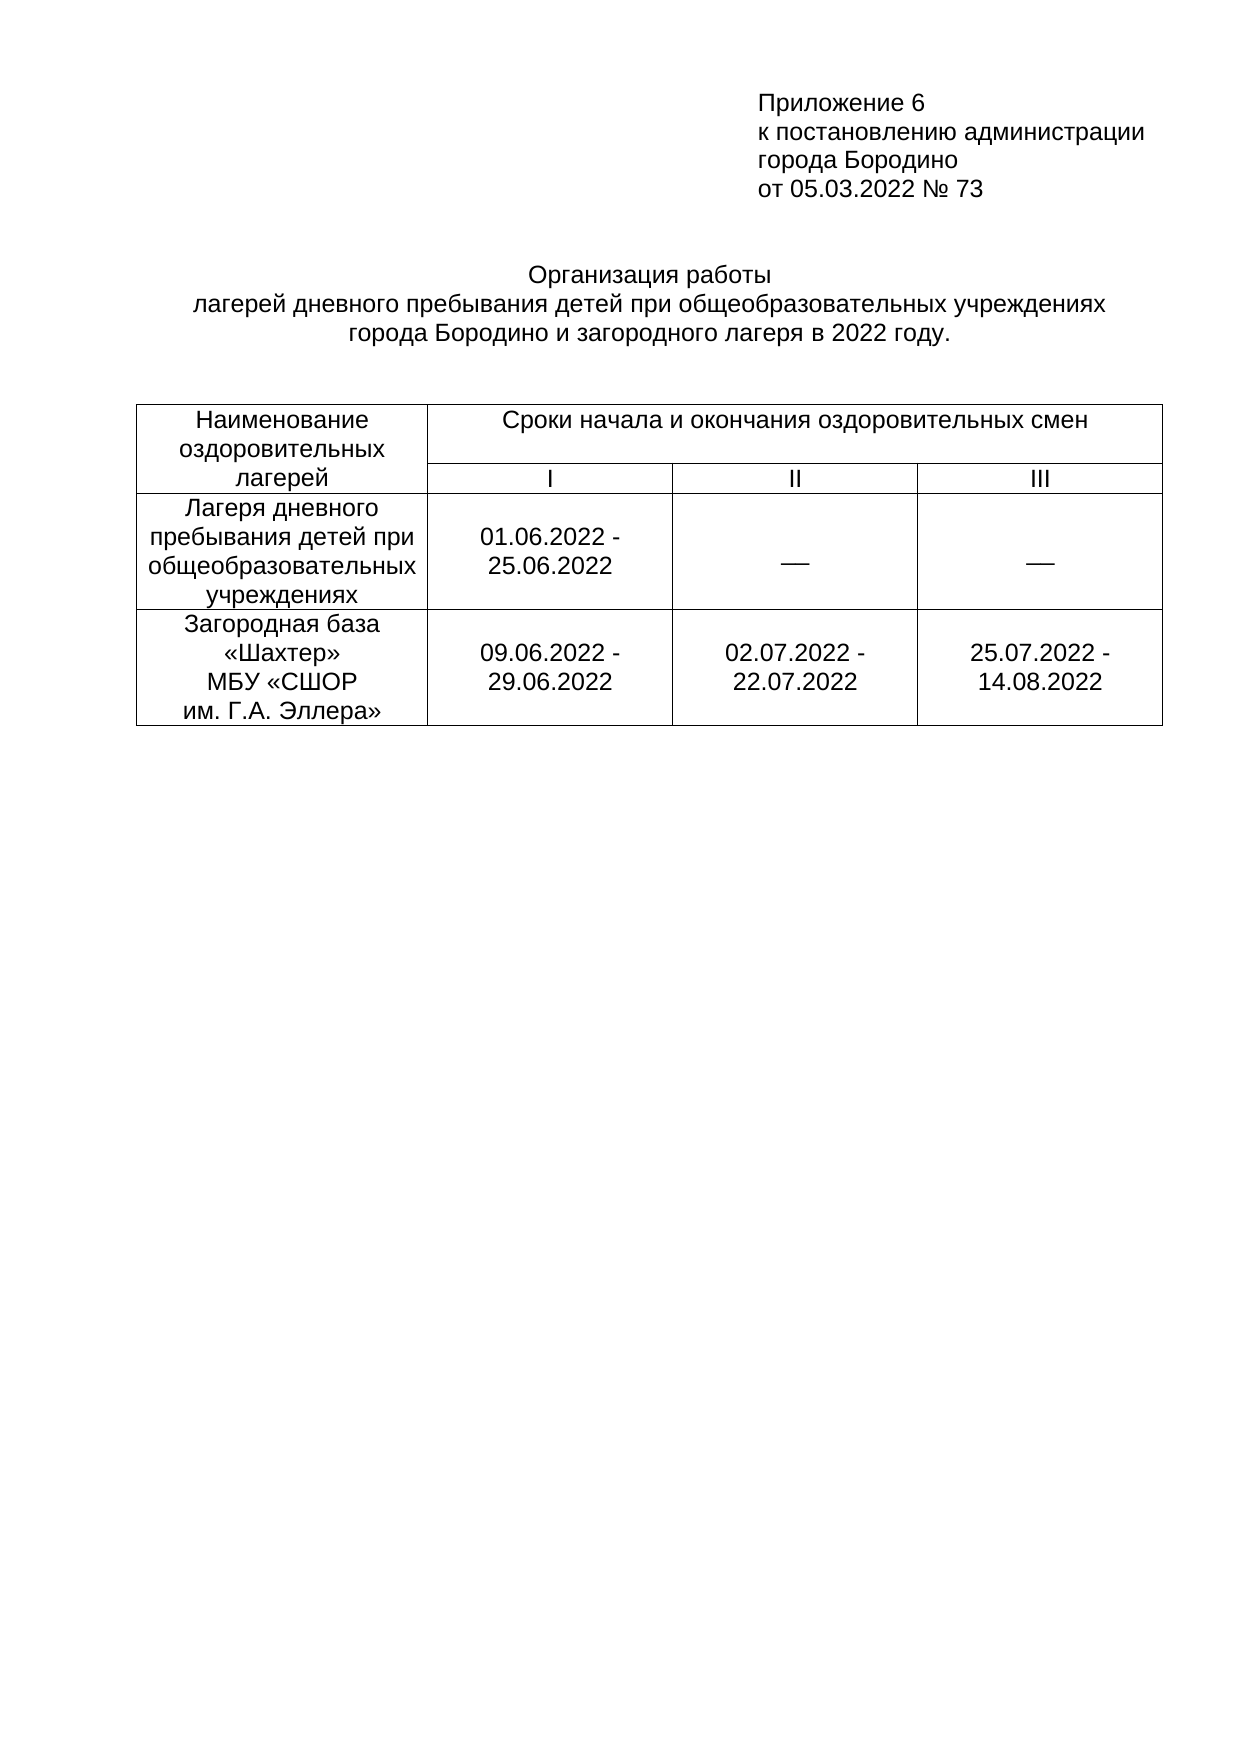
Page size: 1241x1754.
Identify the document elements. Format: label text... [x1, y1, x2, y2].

text Приложение 6 [148, 88, 1152, 117]
table_header Наименование оздоровительных лагерей [137, 405, 427, 492]
table_cell __ [918, 494, 1162, 608]
table_cell Лагеря дневного пребывания детей при общеобразовательных учреждениях [137, 494, 427, 608]
table_cell __ [673, 494, 917, 608]
text города Бородино и загородного лагеря в 2022 году. [148, 318, 1152, 347]
text от 05.03.2022 № 73 [148, 174, 1152, 203]
text Организация работы [148, 260, 1152, 289]
text к постановлению администрации [148, 117, 1152, 145]
table_cell I [428, 464, 672, 492]
table_cell 25.07.2022 -14.08.2022 [918, 610, 1162, 724]
table_cell 01.06.2022 - 25.06.2022 [428, 494, 672, 608]
table_header Сроки начала и окончания оздоровительных смен [428, 405, 1162, 463]
table_cell 09.06.2022 -29.06.2022 [428, 610, 672, 724]
text города Бородино [148, 145, 1152, 174]
text лагерей дневного пребывания детей при общеобразовательных учреждениях [148, 289, 1152, 318]
table_cell Загородная база «Шахтер» МБУ «СШОР им. Г.А. Эллера» [137, 610, 427, 724]
table_cell III [918, 464, 1162, 492]
table_cell II [673, 464, 917, 492]
table_cell 02.07.2022 -22.07.2022 [673, 610, 917, 724]
